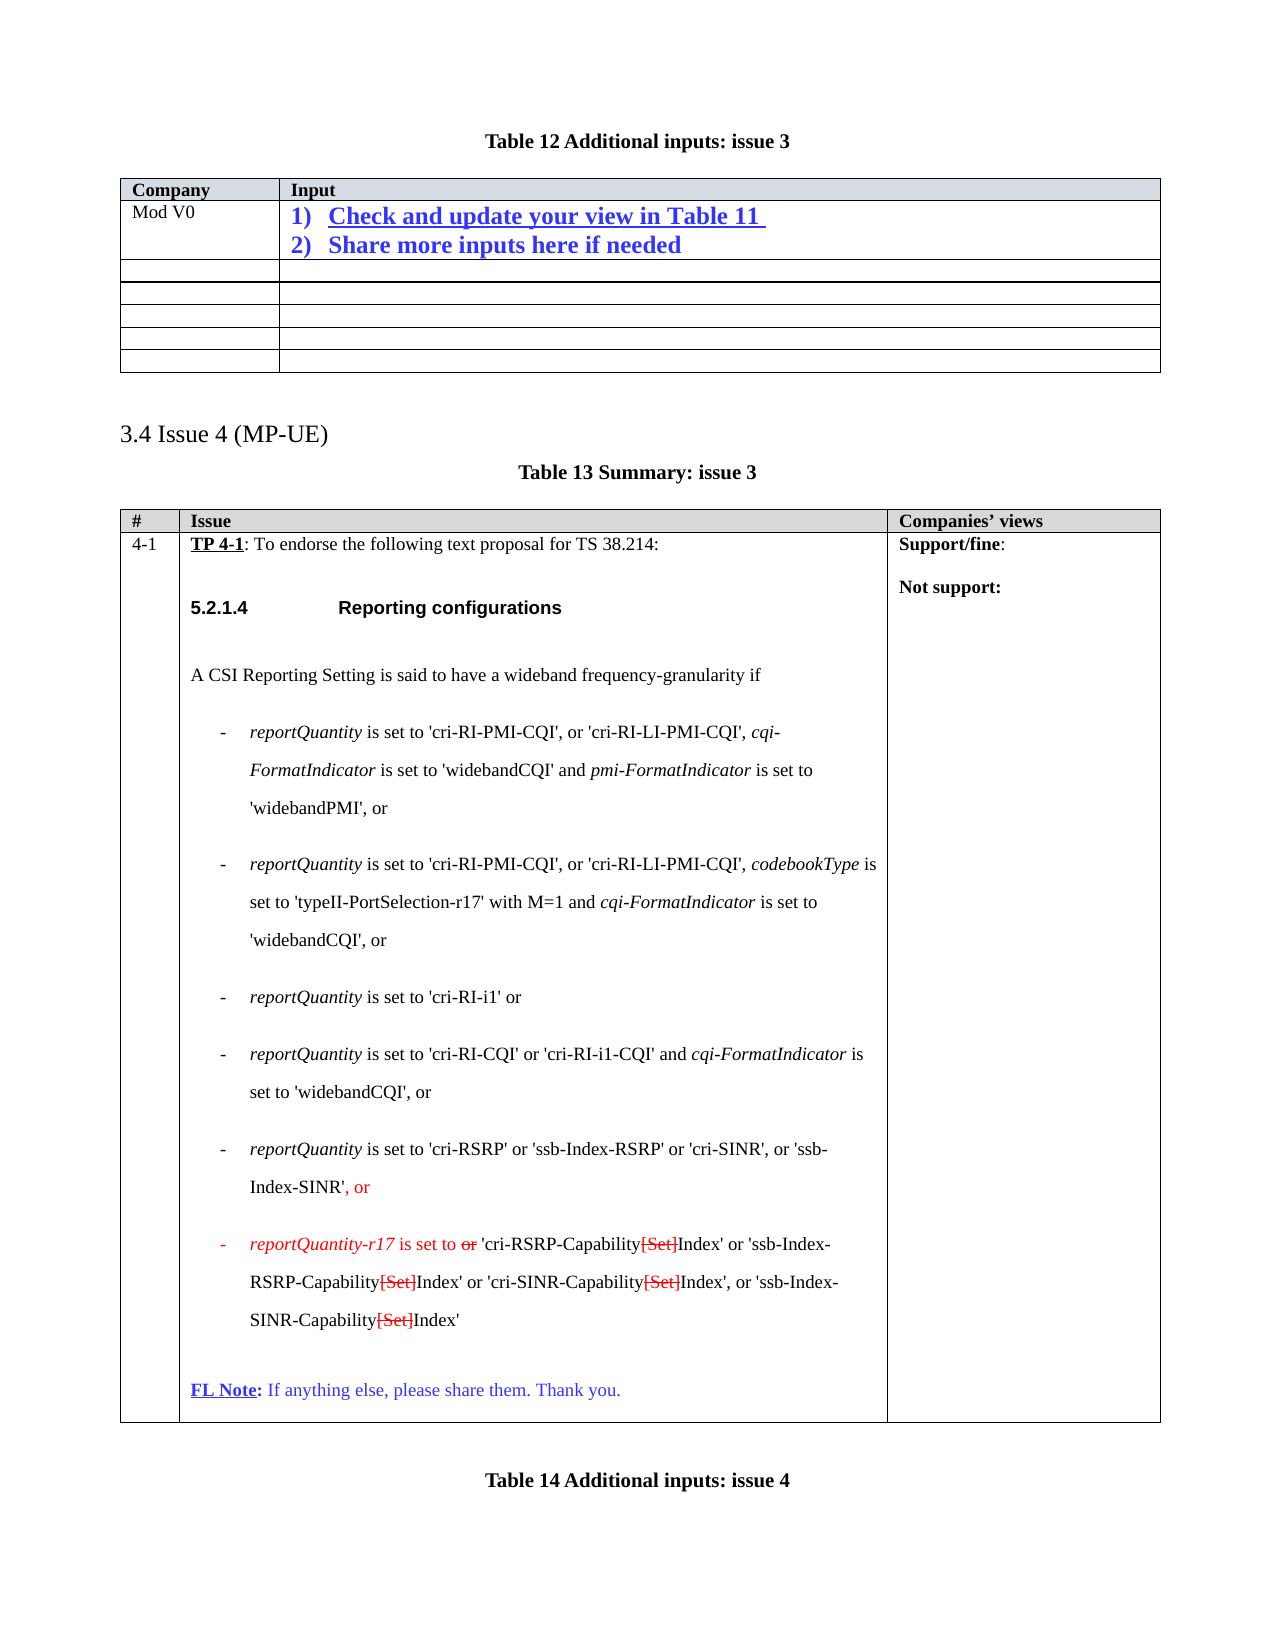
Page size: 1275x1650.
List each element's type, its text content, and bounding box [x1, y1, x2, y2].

table_cell [121, 350, 279, 372]
subtitle Issue 4 (MP-UE) [120, 415, 1155, 453]
table_cell [280, 305, 1160, 327]
table_cell [121, 305, 279, 327]
table_cell TP 4-1: To endorse the following text proposal for TS 38.214: 5.2.1.4 Reporting configurations A CSI Reporting Setting is said to have a wideband frequency-granularity if - reportQuantity is set to 'cri-RI-PMI-CQI', or 'cri-RI-LI-PMI-CQI', cqi-FormatIndicator is set to 'widebandCQI' and pmi-FormatIndicator is set to 'widebandPMI', or - reportQuantity is set to 'cri-RI-PMI-CQI', or 'cri-RI-LI-PMI-CQI', codebookType is set to 'typeII-PortSelection-r17' with M=1 and cqi-FormatIndicator is set to 'widebandCQI', or - reportQuantity is set to 'cri-RI-i1' or - reportQuantity is set to 'cri-RI-CQI' or 'cri-RI-i1-CQI' and cqi-FormatIndicator is set to 'widebandCQI', or - reportQuantity is set to 'cri-RSRP' or 'ssb-Index-RSRP' or 'cri-SINR', or 'ssb-Index-SINR', or - reportQuantity-r17 is set to or 'cri-RSRP-Capability[Set]Index' or 'ssb-Index-RSRP-Capability[Set]Index' or 'cri-SINR-Capability[Set]Index', or 'ssb-Index-SINR-Capability[Set]Index' FL Note: If anything else, please share them. Thank you. [180, 533, 887, 1422]
table_cell [280, 328, 1160, 349]
table_cell [121, 260, 279, 281]
text Table 14 Additional inputs: issue 4 [120, 1461, 1155, 1499]
table_header Input [280, 179, 1160, 200]
table_header # [121, 510, 179, 532]
table_cell Support/fine: Not support: [888, 533, 1160, 1422]
table_cell [280, 350, 1160, 372]
table_cell Check and update your view in Table 11 Share more inputs here if needed [280, 201, 1160, 259]
table_cell [280, 260, 1160, 281]
table_header Issue [180, 510, 887, 532]
text Table 12 Additional inputs: issue 3 [120, 122, 1155, 159]
table_header Companies’ views [888, 510, 1160, 532]
text Table 13 Summary: issue 3 [120, 453, 1155, 491]
table_cell [121, 283, 279, 304]
table_cell [121, 328, 279, 349]
table_cell Mod V0 [121, 201, 279, 259]
table_header Company [121, 179, 279, 200]
table_cell [280, 283, 1160, 304]
table_cell 4-1 [121, 533, 179, 1422]
